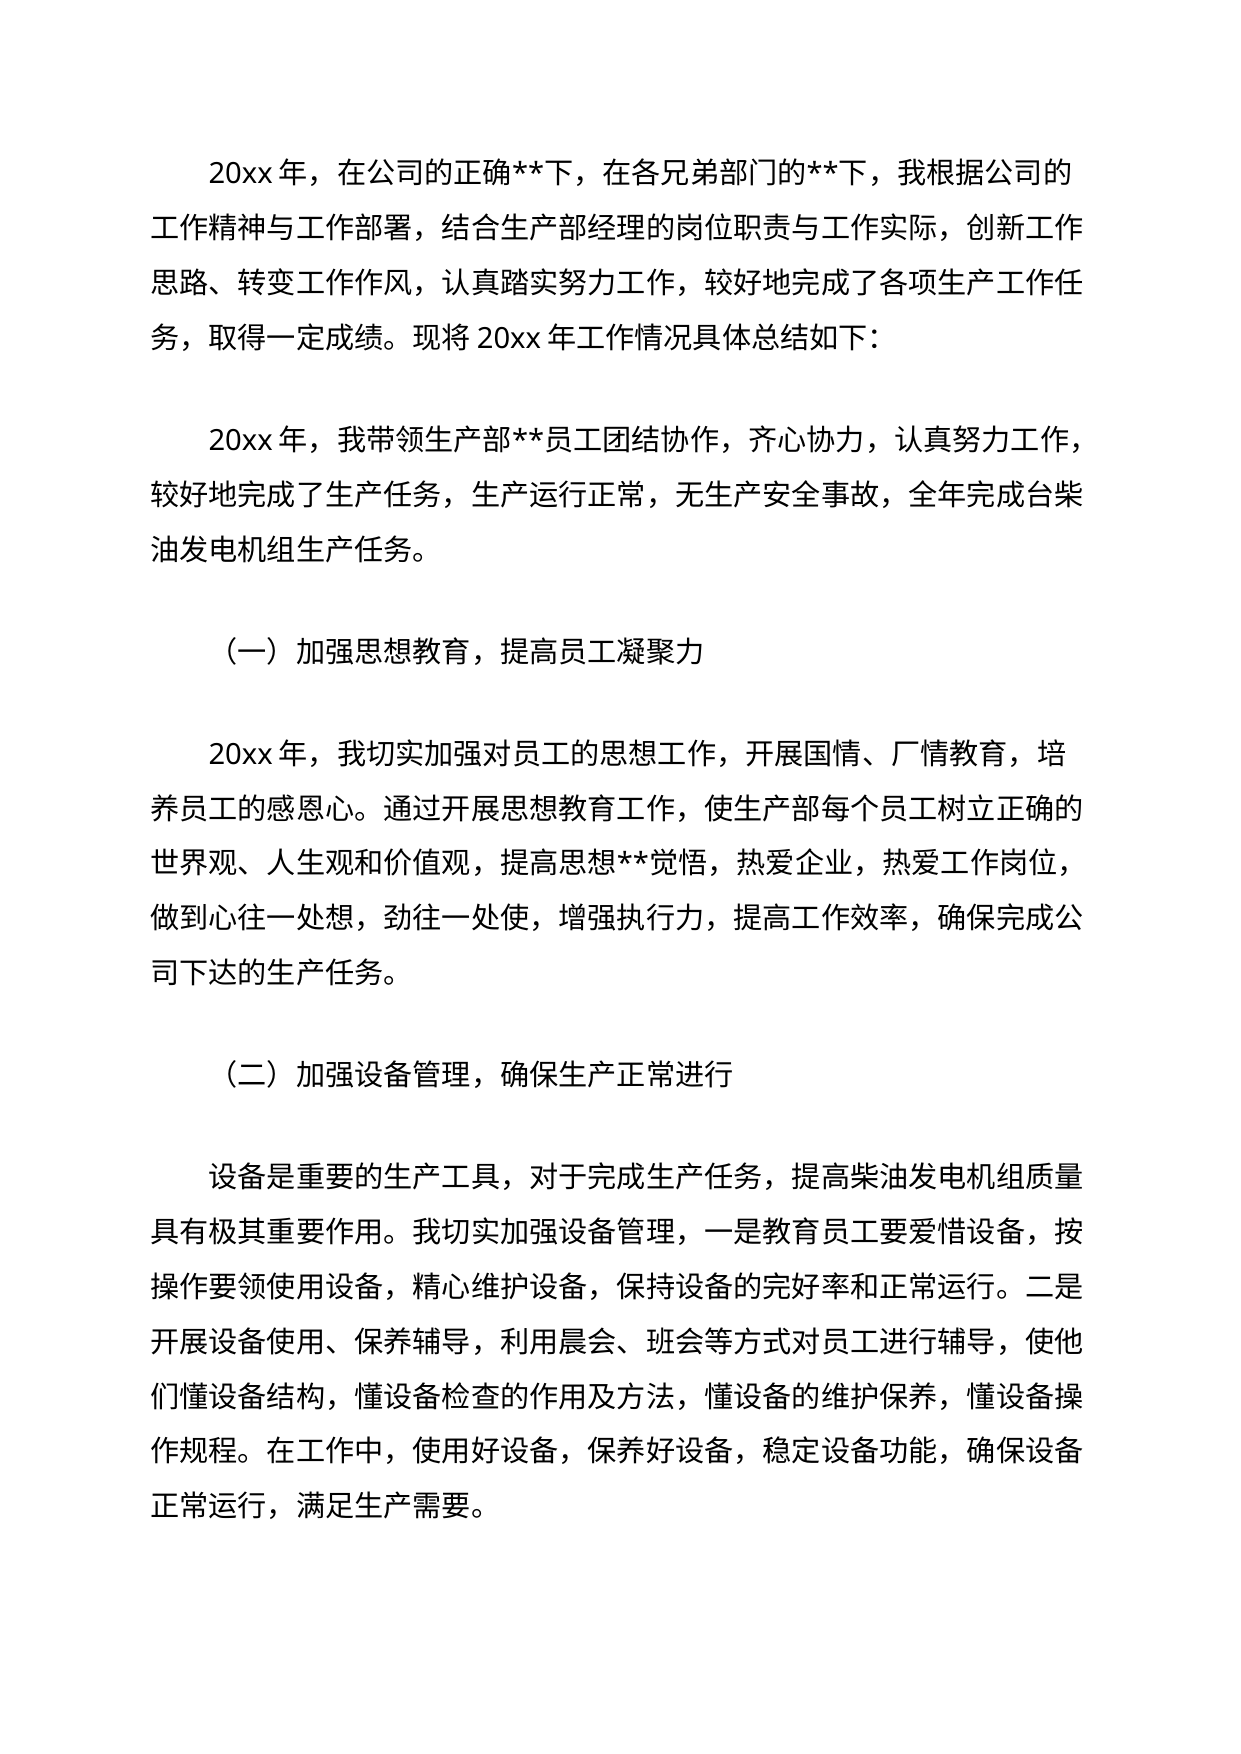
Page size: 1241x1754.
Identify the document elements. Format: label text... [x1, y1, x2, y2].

text 20xx年，我切实加强对员工的思想工作，开展国情、厂情教育，培养员工的感恩心。通过开展思想教育工作，使生产部每个员工树立正确的世界观、人生观和价值观，提高思想**觉悟，热爱企业，热爱工作岗位，做到心往一处想，劲往一处使，增强执行力，提高工作效率，确保完成公司下达的生产任务。 [150, 730, 1090, 992]
text 20xx年，在公司的正确**下，在各兄弟部门的**下，我根据公司的工作精神与工作部署，结合生产部经理的岗位职责与工作实际，创新工作思路、转变工作作风，认真踏实努力工作，较好地完成了各项生产工作任务，取得一定成绩。现将20xx年工作情况具体总结如下： [150, 150, 1090, 357]
text （一）加强思想教育，提高员工凝聚力 [150, 628, 1090, 671]
text （二）加强设备管理，确保生产正常进行 [150, 1052, 1090, 1094]
text 20xx年，我带领生产部**员工团结协作，齐心协力，认真努力工作，较好地完成了生产任务，生产运行正常，无生产安全事故，全年完成台柴油发电机组生产任务。 [150, 417, 1090, 569]
text 设备是重要的生产工具，对于完成生产任务，提高柴油发电机组质量具有极其重要作用。我切实加强设备管理，一是教育员工要爱惜设备，按操作要领使用设备，精心维护设备，保持设备的完好率和正常运行。二是开展设备使用、保养辅导，利用晨会、班会等方式对员工进行辅导，使他们懂设备结构，懂设备检查的作用及方法，懂设备的维护保养，懂设备操作规程。在工作中，使用好设备，保养好设备，稳定设备功能，确保设备正常运行，满足生产需要。 [150, 1153, 1090, 1525]
